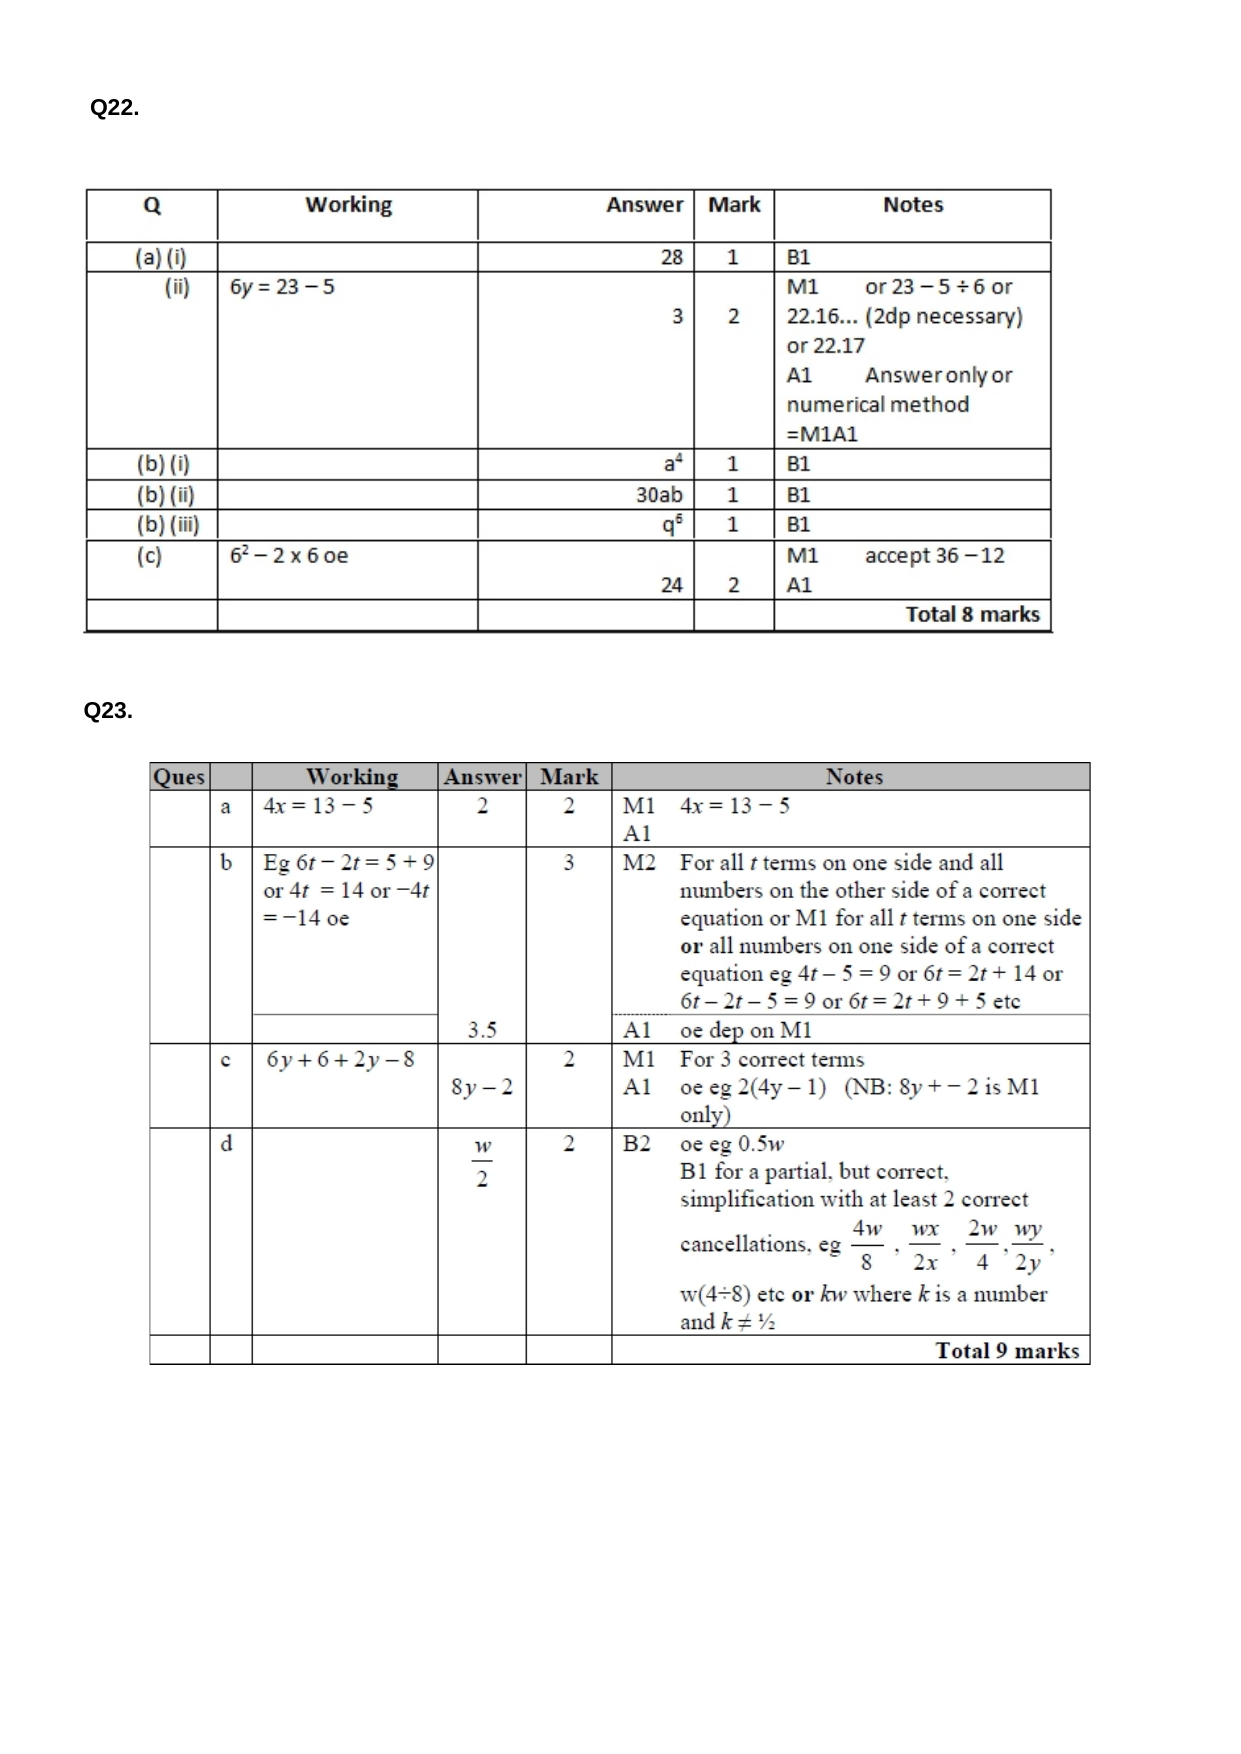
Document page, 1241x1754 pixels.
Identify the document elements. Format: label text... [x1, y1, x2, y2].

picture [149, 762, 1091, 1365]
text Q22. [83, 94, 1157, 148]
picture [83, 187, 1057, 645]
text Q23. [83, 697, 1157, 750]
